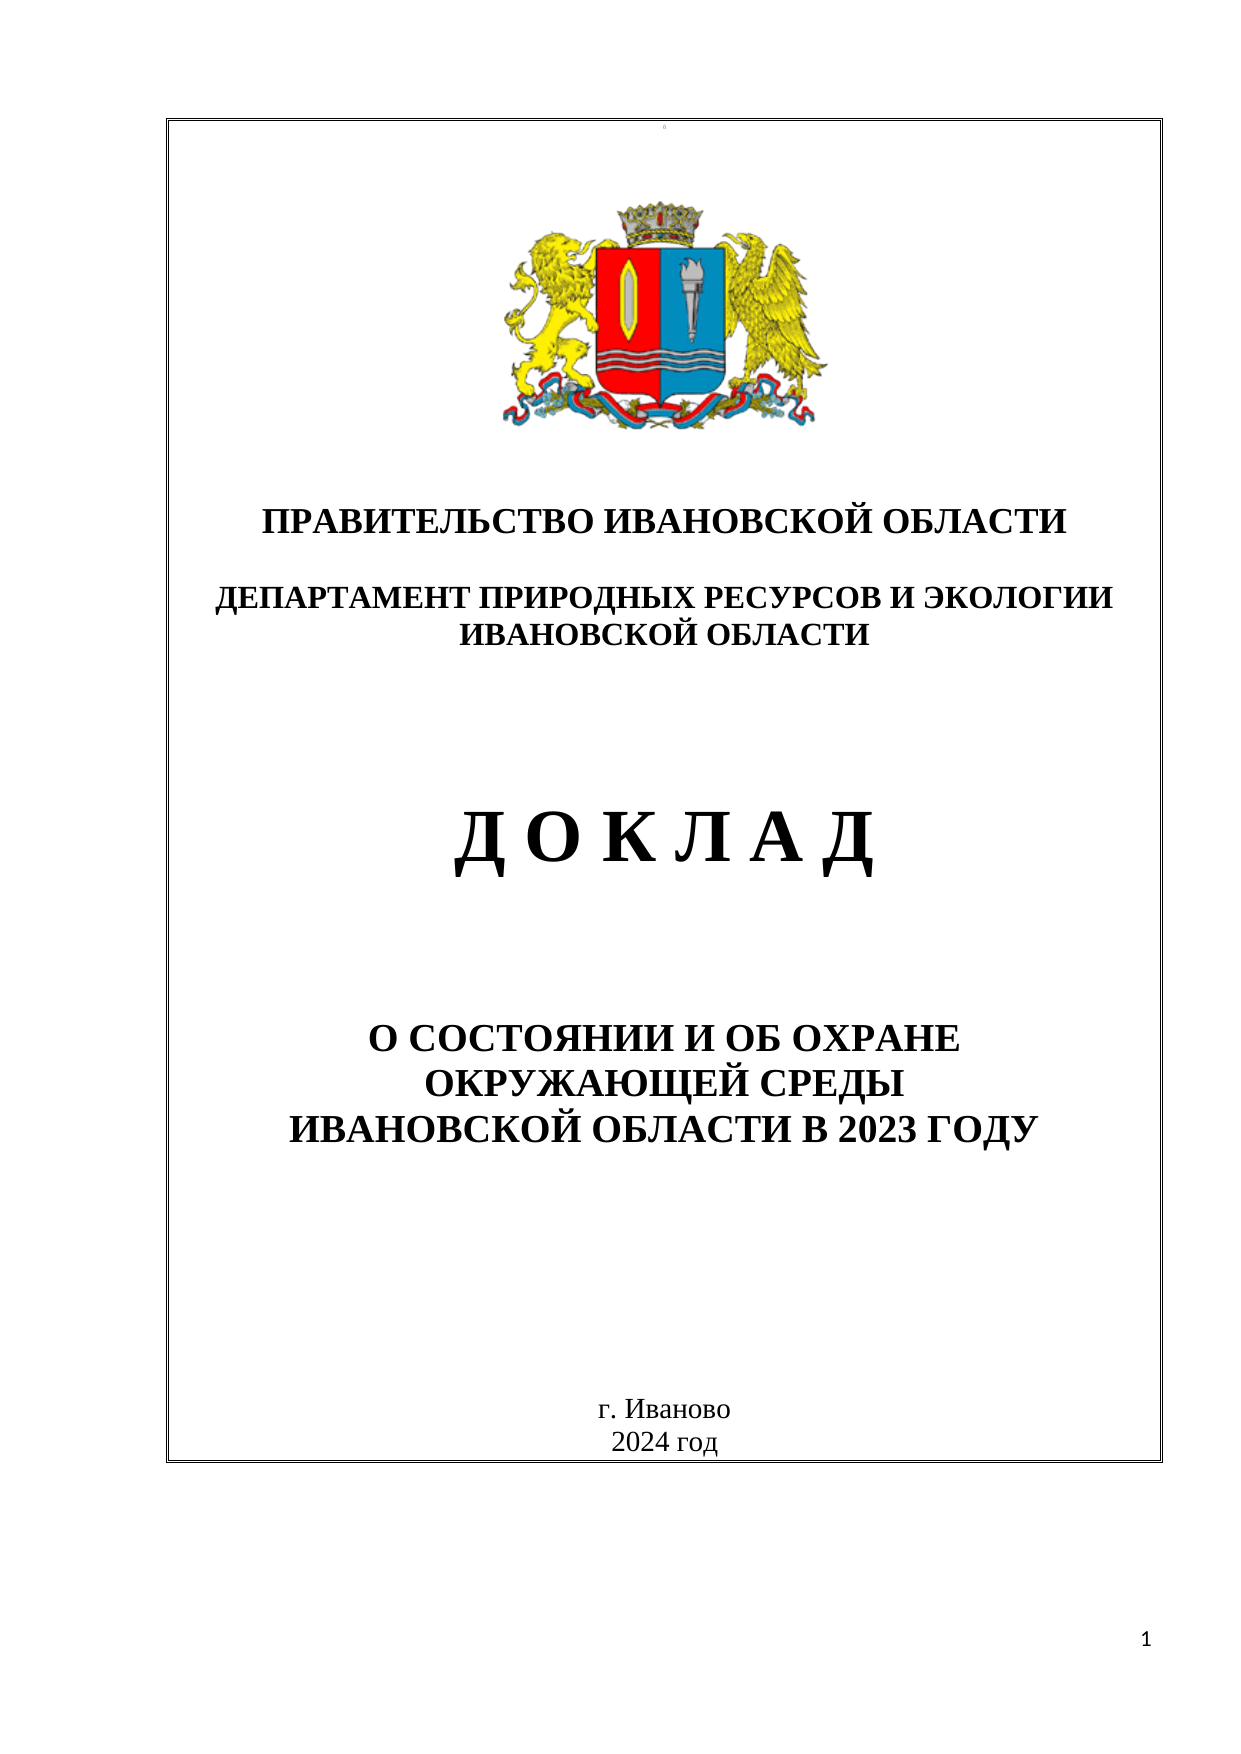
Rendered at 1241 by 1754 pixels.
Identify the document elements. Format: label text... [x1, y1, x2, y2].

text департамент природных ресурсов и экологии ивановской области [177, 578, 1152, 652]
text ИВАНОВСКОЙ ОБЛАСТИ В 2023 ГОДУ [177, 1105, 1152, 1151]
text ОКРУЖАЮЩЕЙ СРЕДЫ [177, 1060, 1152, 1105]
text правительство Ивановской области [177, 499, 1152, 541]
text 2024 год [169, 1419, 1160, 1460]
text О СОСТОЯНИИ И ОБ ОХРАНЕ [177, 1014, 1152, 1060]
text г. Иваново [177, 1391, 1152, 1419]
text Д О К Л А Д [177, 792, 1152, 878]
picture [486, 197, 843, 434]
